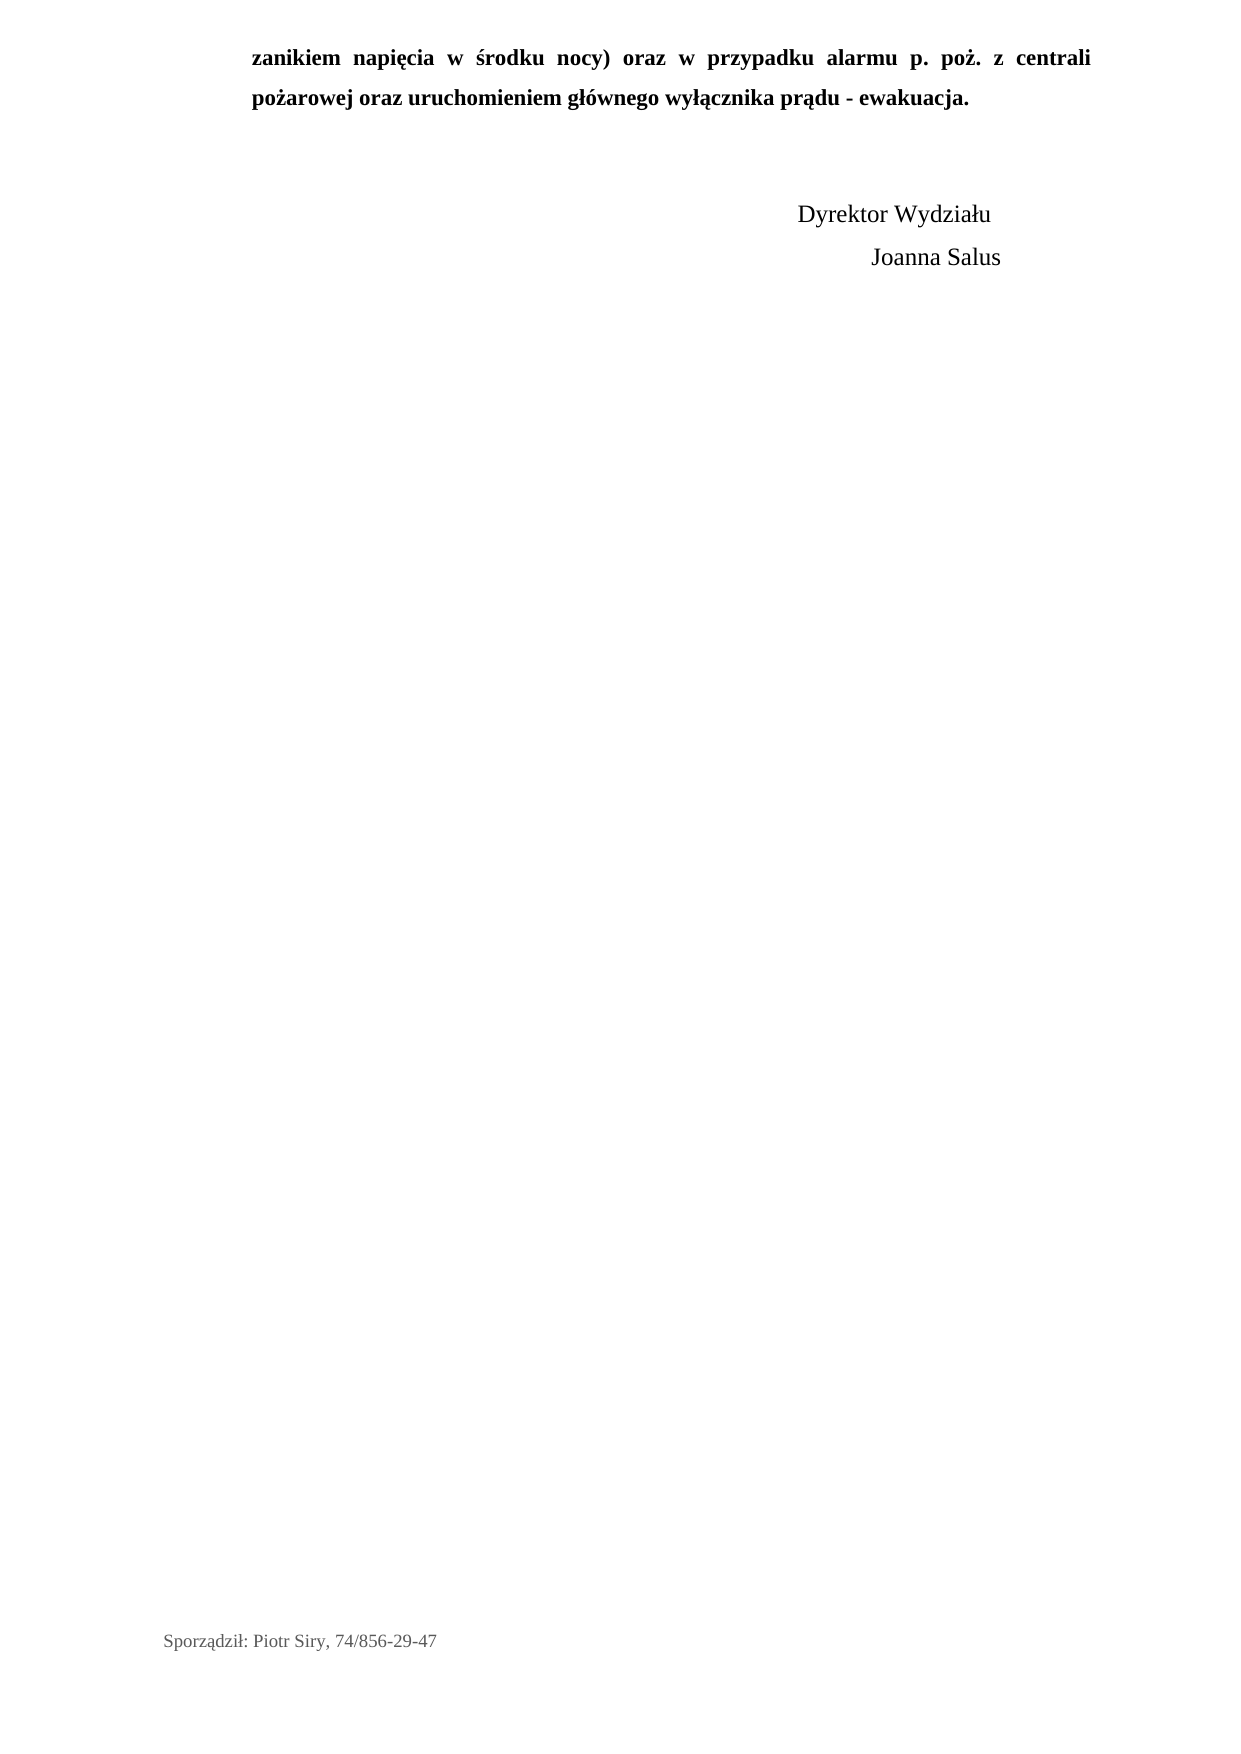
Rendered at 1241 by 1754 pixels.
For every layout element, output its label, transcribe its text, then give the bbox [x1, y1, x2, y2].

text Dyrektor Wydziału Joanna Salus [252, 199, 1093, 271]
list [252, 44, 1093, 110]
